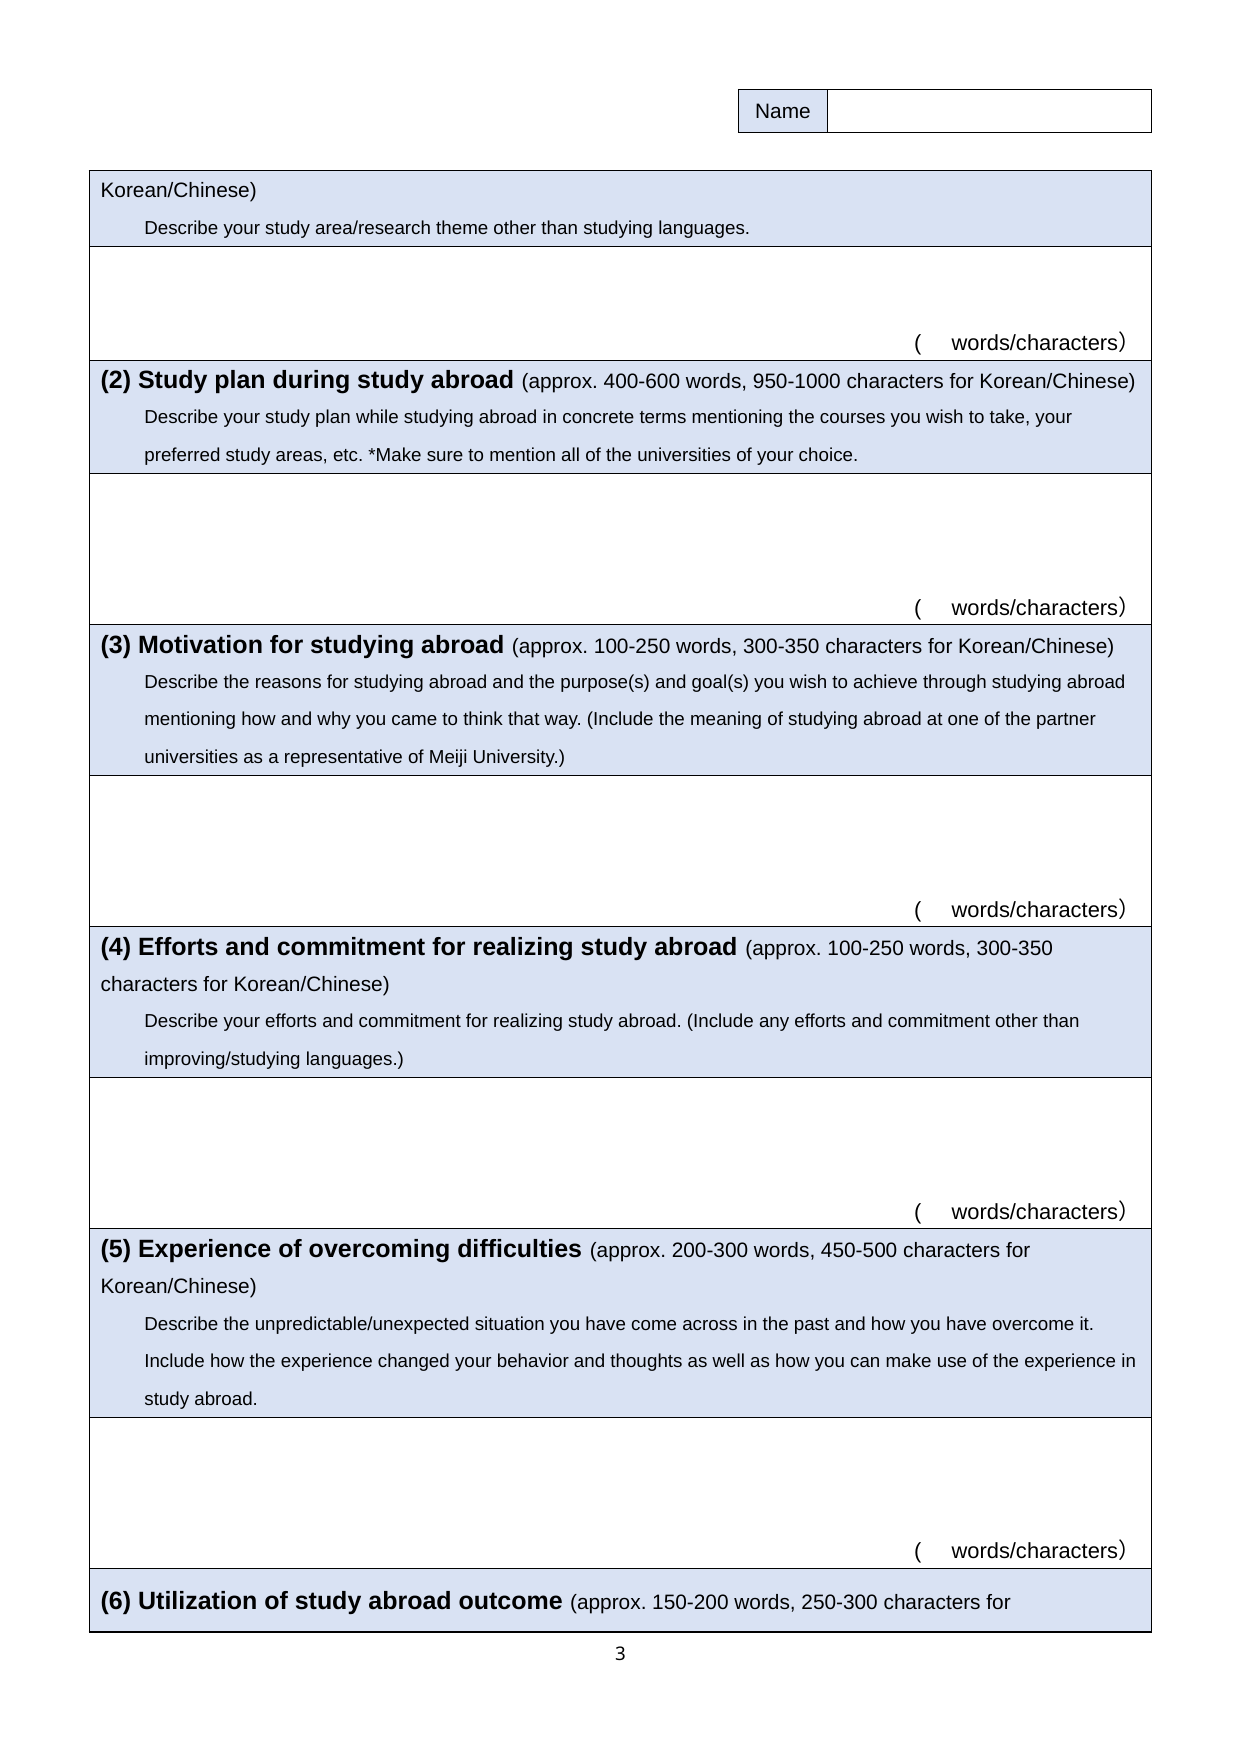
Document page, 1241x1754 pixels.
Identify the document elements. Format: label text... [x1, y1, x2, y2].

table_cell ( words/characters） [90, 1078, 1151, 1228]
table_cell (2) Study plan during study abroad (approx. 400-600 words, 950-1000 characters for Korean/Chinese) Describe your study plan while studying abroad in concrete terms mentioning the courses you wish to take, your preferred study areas, etc. *Make sure to mention all of the universities of your choice. [90, 361, 1151, 473]
table_cell (4) Efforts and commitment for realizing study abroad (approx. 100-250 words, 300-350 characters for Korean/Chinese) Describe your efforts and commitment for realizing study abroad. (Include any efforts and commitment other than improving/studying languages.) [90, 927, 1151, 1077]
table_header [90, 171, 1151, 246]
table_cell (3) Motivation for studying abroad (approx. 100-250 words, 300-350 characters for Korean/Chinese) Describe the reasons for studying abroad and the purpose(s) and goal(s) you wish to achieve through studying abroad mentioning how and why you came to think that way. (Include the meaning of studying abroad at one of the partner universities as a representative of Meiji University.) [90, 625, 1151, 775]
table_cell ( words/characters） [90, 247, 1151, 359]
table_cell ( words/characters） [90, 776, 1151, 926]
table_cell (5) Experience of overcoming difficulties (approx. 200-300 words, 450-500 characters for Korean/Chinese) Describe the unpredictable/unexpected situation you have come across in the past and how you have overcome it. Include how the experience changed your behavior and thoughts as well as how you can make use of the experience in study abroad. [90, 1229, 1151, 1417]
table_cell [90, 1569, 1151, 1631]
table_cell ( words/characters） [90, 1418, 1151, 1568]
table_cell ( words/characters） [90, 474, 1151, 624]
